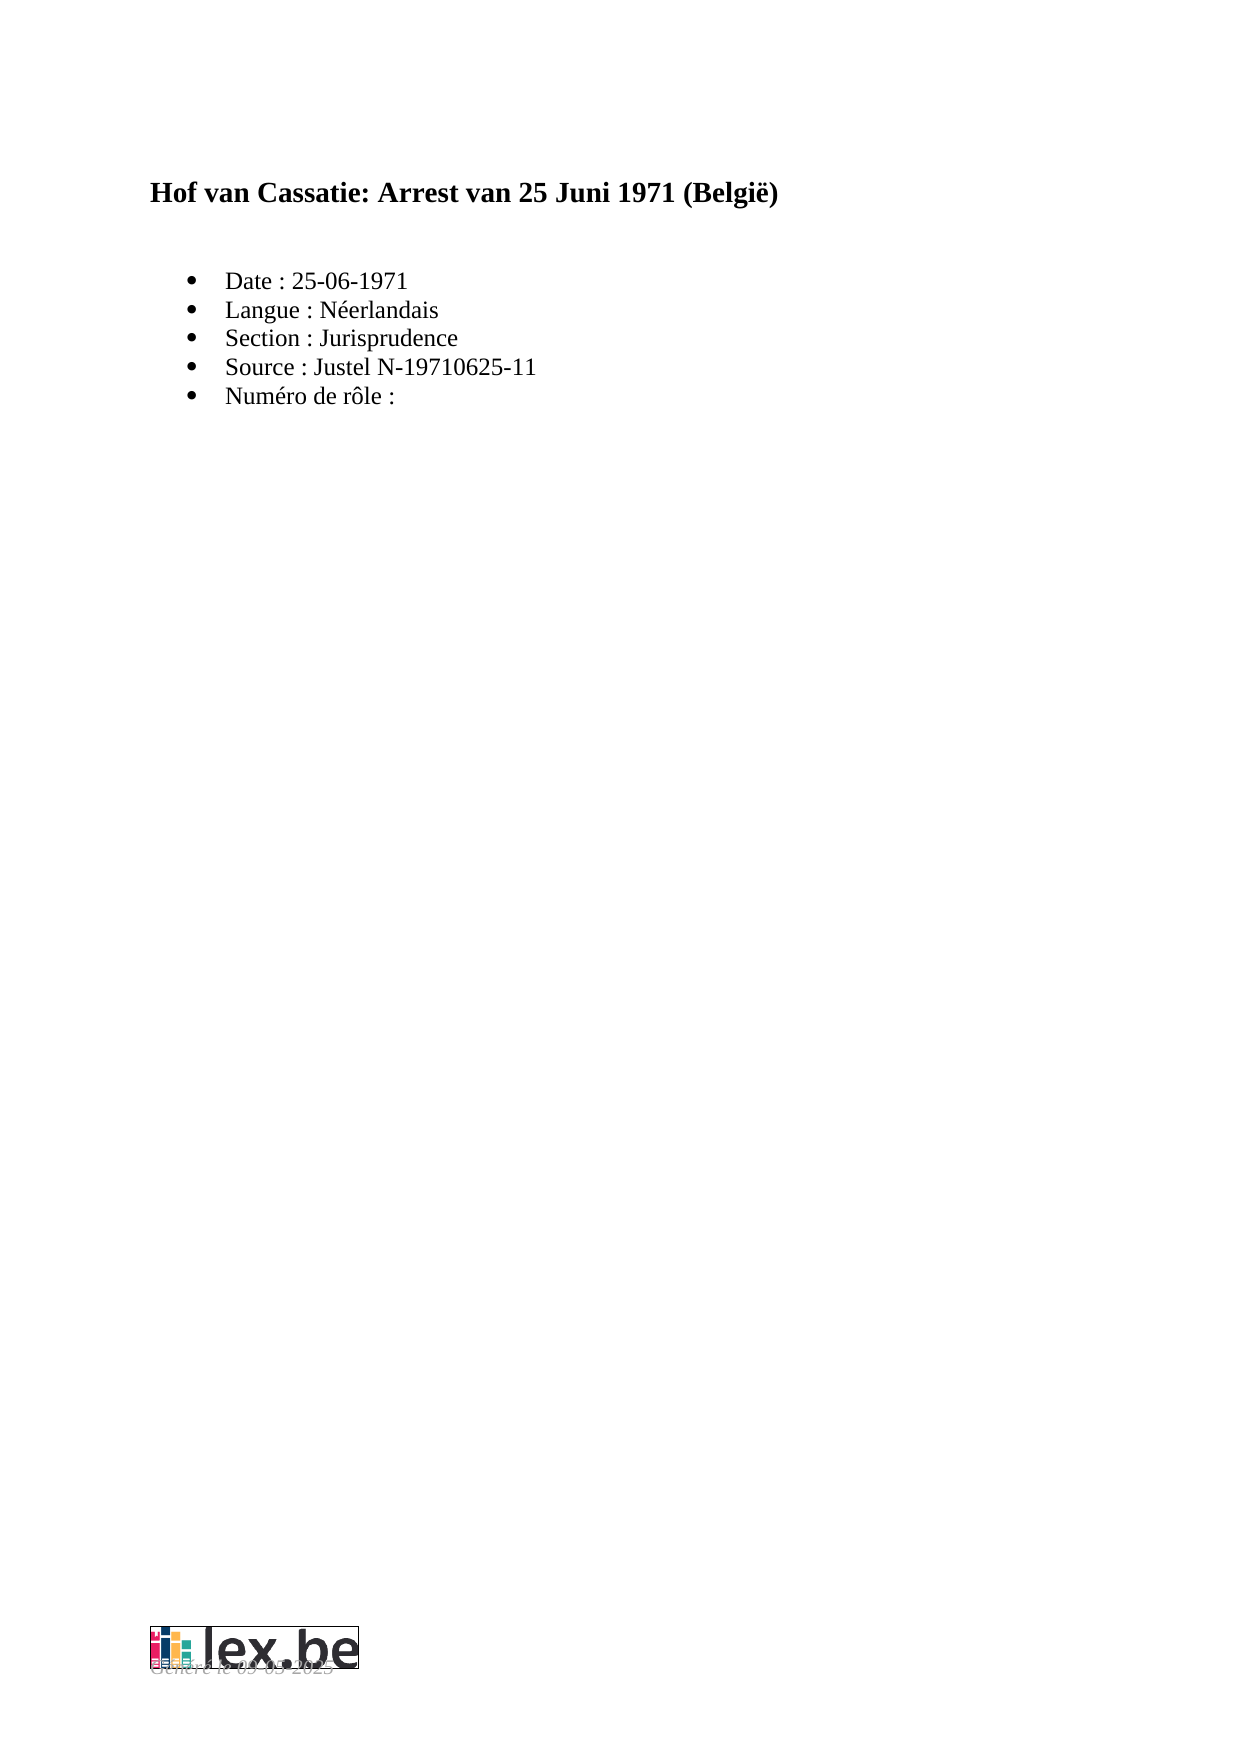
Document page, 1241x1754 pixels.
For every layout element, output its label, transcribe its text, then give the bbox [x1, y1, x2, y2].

list Numéro de rôle : [187, 381, 1090, 410]
picture [151, 1627, 358, 1668]
subtitle Hof van Cassatie: Arrest van 25 Juni 1971 (België) [150, 175, 1090, 208]
list Section : Jurisprudence [187, 323, 1090, 352]
list Date : 25-06-1971 [187, 266, 1090, 295]
list Source : Justel N-19710625-11 [187, 352, 1090, 381]
list Langue : Néerlandais [187, 295, 1090, 323]
